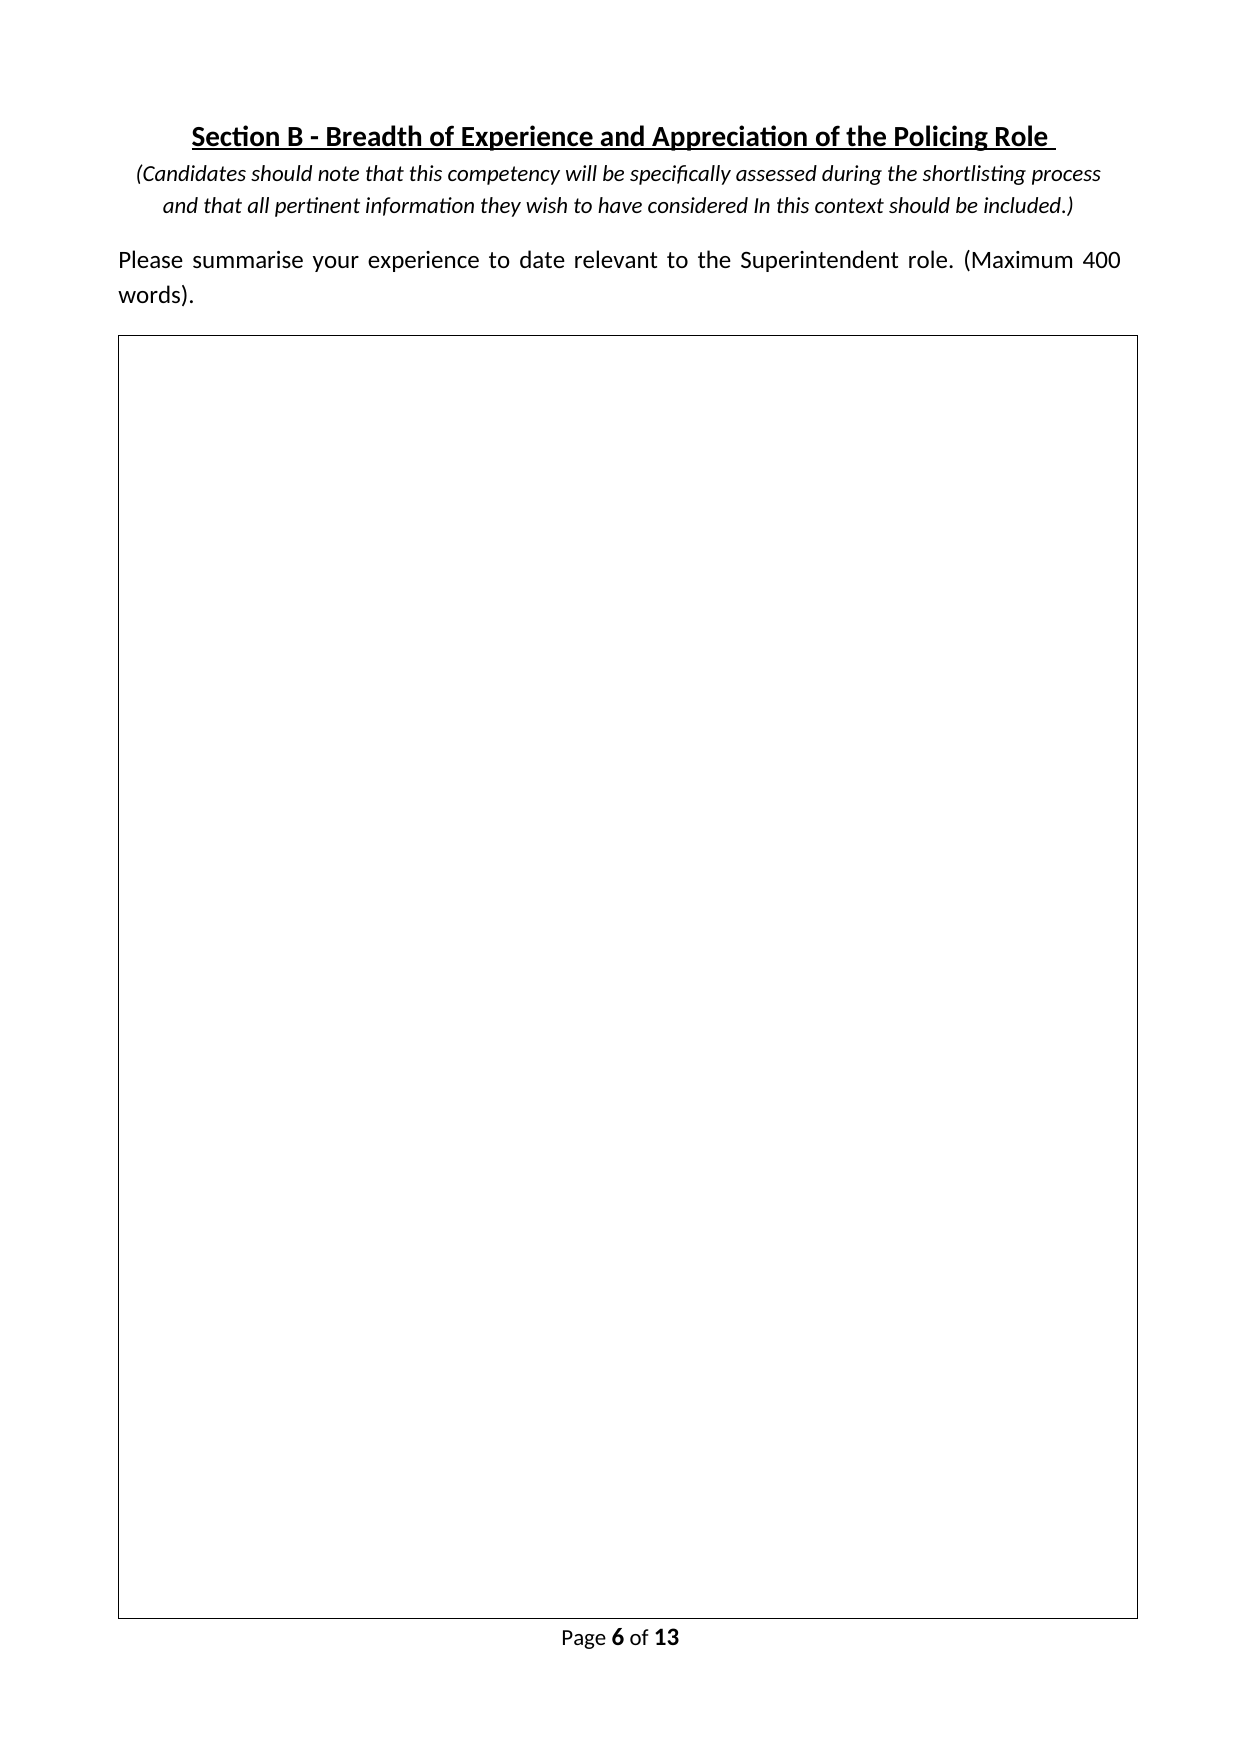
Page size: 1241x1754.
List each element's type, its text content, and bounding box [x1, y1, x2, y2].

table_header [119, 336, 1137, 1618]
text Section B - Breadth of Experience and Appreciation of the Policing Role [118, 118, 1122, 154]
text Please summarise your experience to date relevant to the Superintendent role. (Maximum 400 words). [118, 244, 1122, 310]
text (Candidates should note that this competency will be specifically assessed during the shortlisting process and that all pertinent information they wish to have considered In this context should be included.) [118, 159, 1122, 219]
